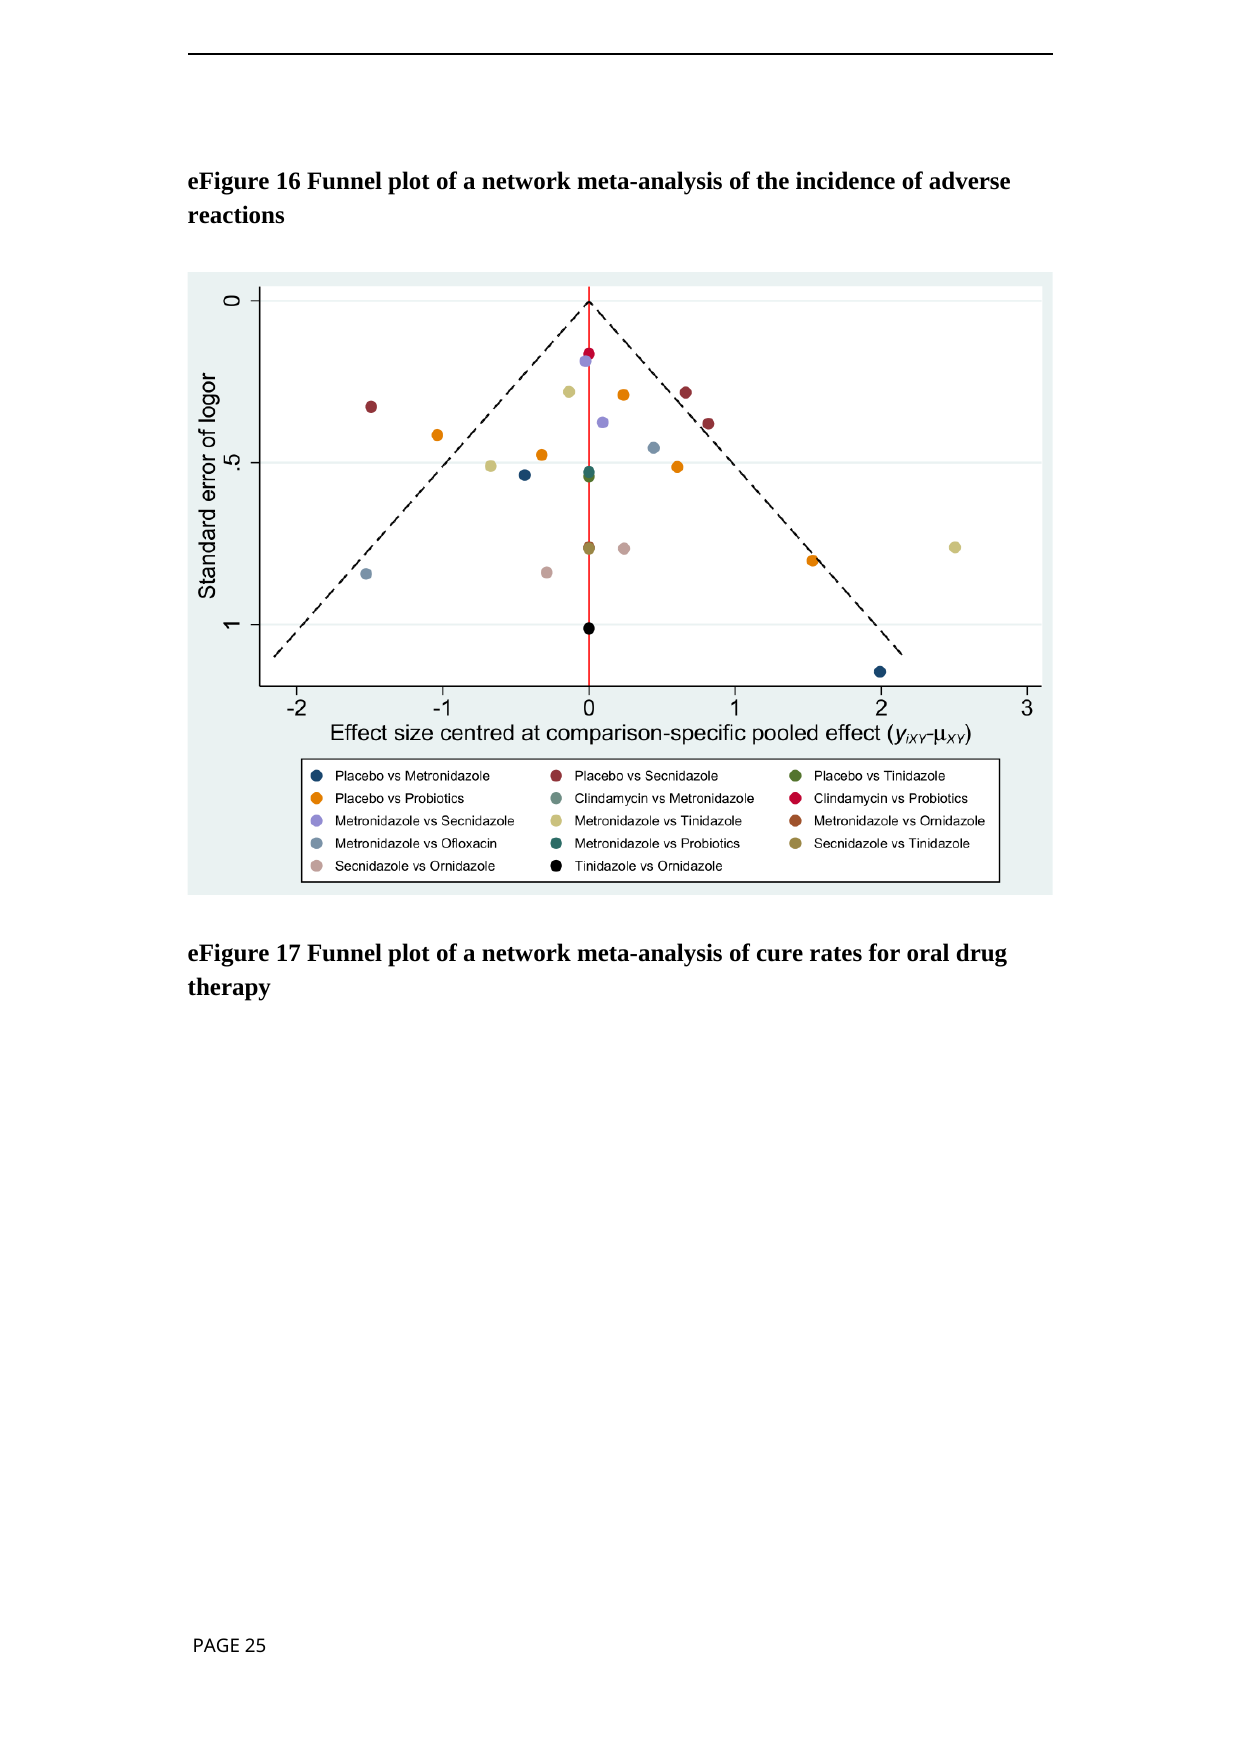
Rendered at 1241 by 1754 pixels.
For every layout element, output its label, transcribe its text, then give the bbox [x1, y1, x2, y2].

text eFigure 17 Funnel plot of a network meta-analysis of cure rates for oral drug therapy [187, 935, 1053, 1003]
text eFigure 16 Funnel plot of a network meta-analysis of the incidence of adverse reactions [187, 164, 1053, 232]
picture [187, 272, 1053, 895]
